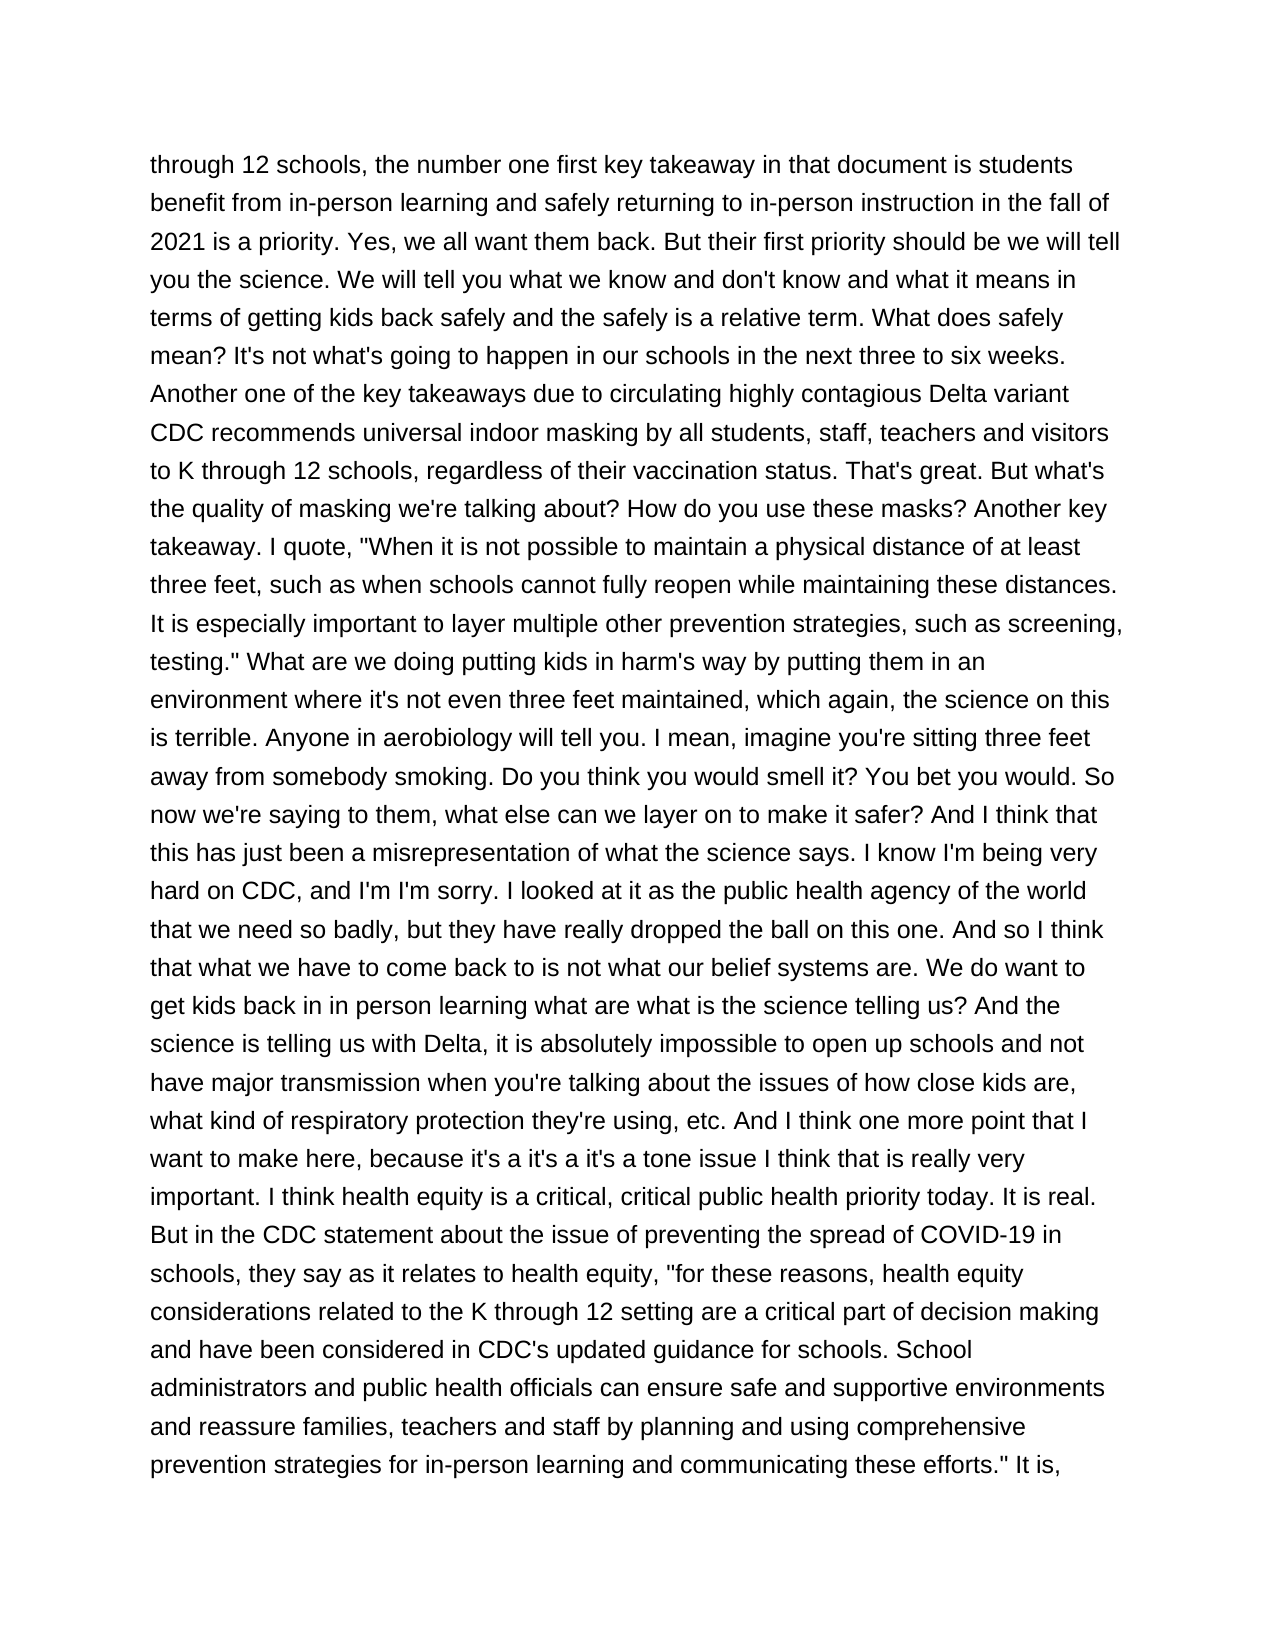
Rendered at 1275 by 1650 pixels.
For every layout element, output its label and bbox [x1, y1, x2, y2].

text [150, 150, 1125, 1478]
